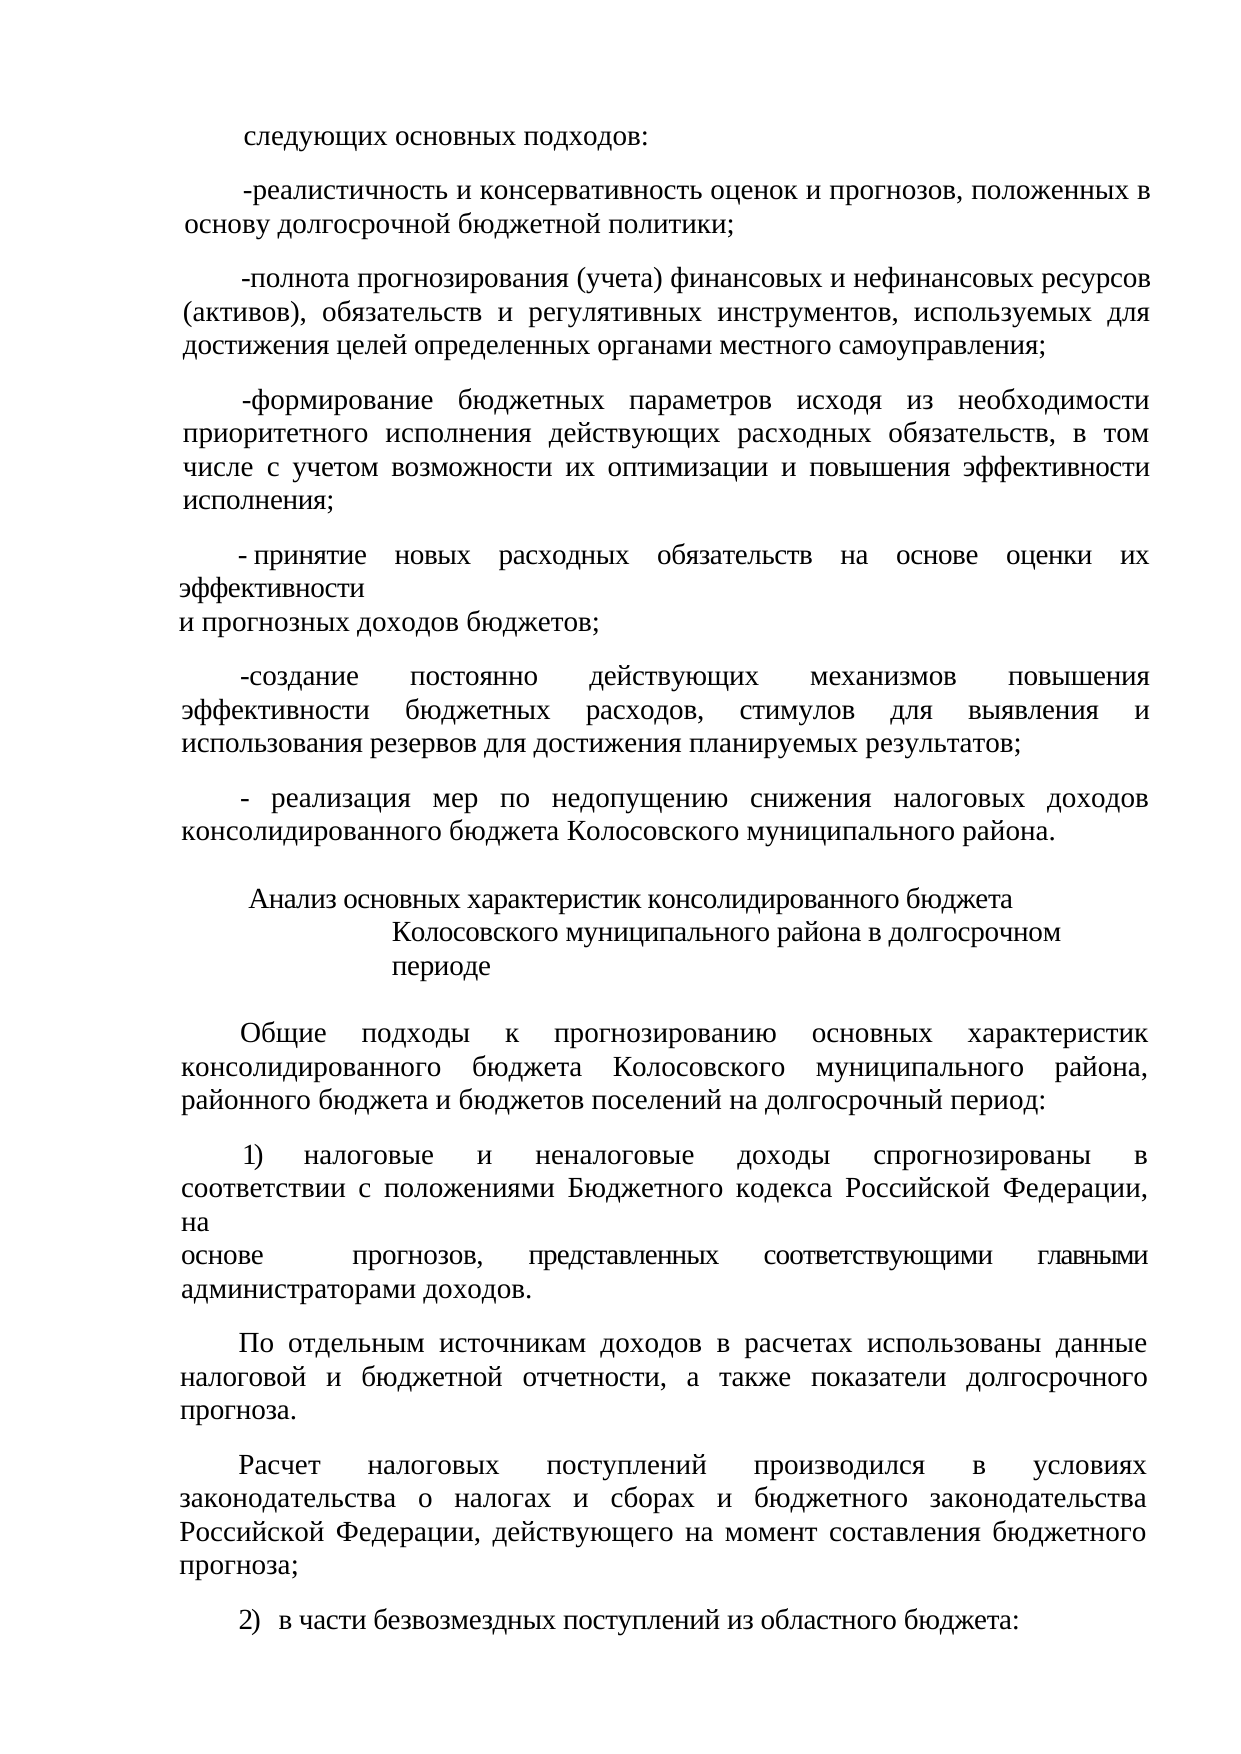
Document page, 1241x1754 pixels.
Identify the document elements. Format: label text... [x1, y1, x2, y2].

text -формирование бюджетных параметров исходя из необходимости приоритетного исполнения действующих расходных обязательств, в том числе с учетом возможности их оптимизации и повышения эффективности исполнения; [183, 382, 1151, 516]
text 1) налоговые и неналоговые доходы спрогнозированы в соответствии с положениями Бюджетного кодекса Российской Федерации, на основе прогнозов, представленных соответствующими главными администраторами доходов. [181, 1137, 1149, 1304]
text -реалистичность и консервативность оценок и прогнозов, положенных в основу долгосрочной бюджетной политики; [184, 172, 1152, 239]
text - реализация мер по недопущению снижения налоговых доходов консолидированного бюджета Колосовского муниципального района. [181, 780, 1150, 847]
text Расчет налоговых поступлений производился в условиях законодательства о налогах и сборах и бюджетного законодательства Российской Федерации, действующего на момент составления бюджетного прогноза; [179, 1447, 1148, 1581]
text 2) в части безвозмездных поступлений из областного бюджета: [238, 1602, 1152, 1635]
text - принятие новых расходных обязательств на основе оценки их эффективности и прогнозных доходов бюджетов; [179, 537, 1150, 637]
text -создание постоянно действующих механизмов повышения эффективности бюджетных расходов, стимулов для выявления и использования резервов для достижения планируемых результатов; [181, 658, 1150, 759]
text -полнота прогнозирования (учета) финансовых и нефинансовых ресурсов (активов), обязательств и регулятивных инструментов, используемых для достижения целей определенных органами местного самоуправления; [183, 260, 1151, 361]
text Анализ основных характеристик консолидированного бюджета Колосовского муниципального района в долгосрочном периоде [248, 881, 1152, 981]
text По отдельным источникам доходов в расчетах использованы данные налоговой и бюджетной отчетности, а также показатели долгосрочного прогноза. [180, 1325, 1148, 1426]
text следующих основных подходов: [185, 118, 1146, 152]
text Общие подходы к прогнозированию основных характеристик консолидированного бюджета Колосовского муниципального района, районного бюджета и бюджетов поселений на долгосрочный период: [181, 1015, 1149, 1116]
